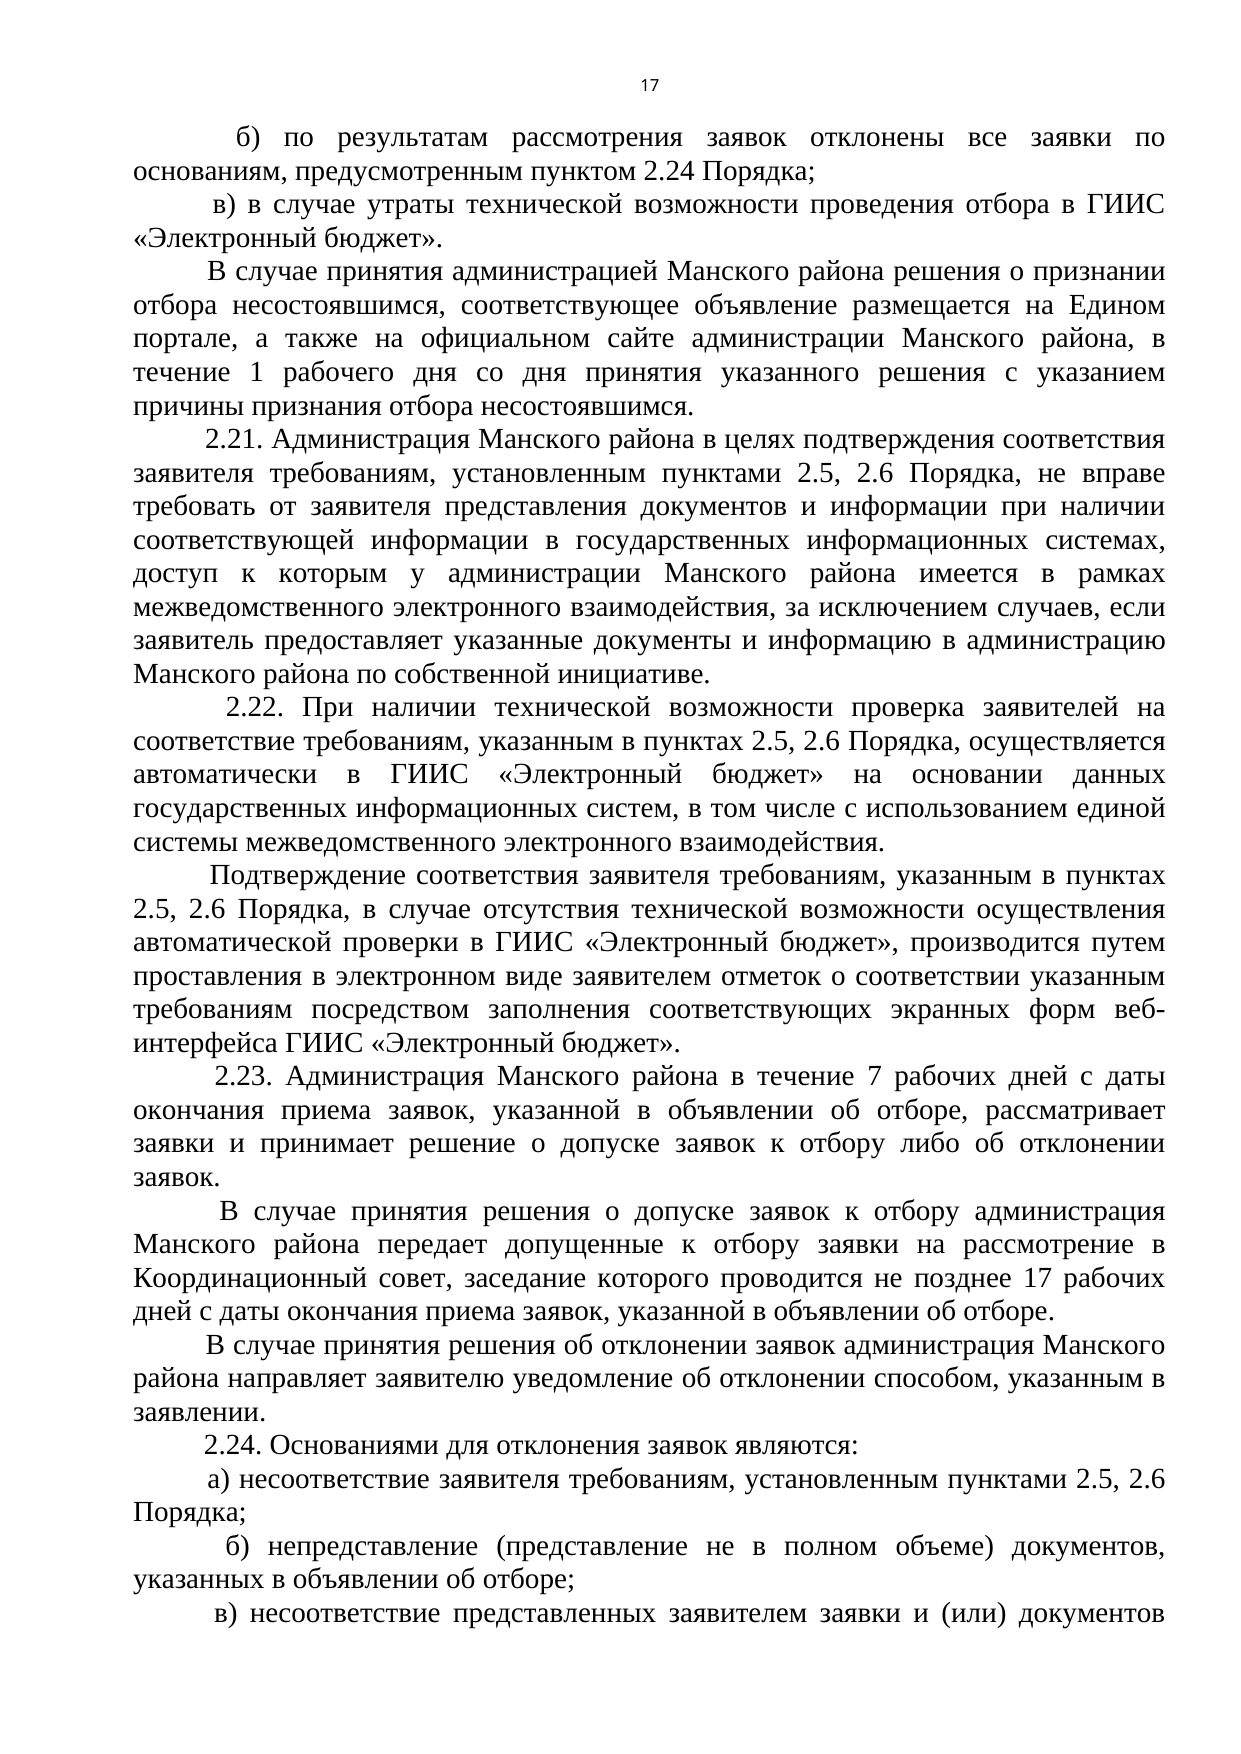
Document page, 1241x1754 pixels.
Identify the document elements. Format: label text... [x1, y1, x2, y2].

text а) несоответствие заявителя требованиям, установленным пунктами 2.5, 2.6 Порядка; [133, 1461, 1167, 1528]
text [133, 1595, 1167, 1629]
text В случае принятия решения об отклонении заявок администрация Манского района направляет заявителю уведомление об отклонении способом, указанным в заявлении. [133, 1327, 1167, 1427]
text В случае принятия решения о допуске заявок к отбору администрация Манского района передает допущенные к отбору заявки на рассмотрение в Координационный совет, заседание которого проводится не позднее 17 рабочих дней с даты окончания приема заявок, указанной в объявлении об отборе. [133, 1193, 1167, 1327]
text б) по результатам рассмотрения заявок отклонены все заявки по основаниям, предусмотренным пунктом 2.24 Порядка; [133, 119, 1167, 186]
text в) в случае утраты технической возможности проведения отбора в ГИИС «Электронный бюджет». [133, 186, 1167, 253]
text 2.24. Основаниями для отклонения заявок являются: [133, 1427, 1167, 1461]
text б) непредставление (представление не в полном объеме) документов, указанных в объявлении об отборе; [133, 1528, 1167, 1595]
text В случае принятия администрацией Манского района решения о признании отбора несостоявшимся, соответствующее объявление размещается на Едином портале, а также на официальном сайте администрации Манского района, в течение 1 рабочего дня со дня принятия указанного решения с указанием причины признания отбора несостоявшимся. [133, 253, 1167, 421]
text Подтверждение соответствия заявителя требованиям, указанным в пунктах 2.5, 2.6 Порядка, в случае отсутствия технической возможности осуществления автоматической проверки в ГИИС «Электронный бюджет», производится путем проставления в электронном виде заявителем отметок о соответствии указанным требованиям посредством заполнения соответствующих экранных форм веб-интерфейса ГИИС «Электронный бюджет». [133, 857, 1167, 1058]
text 2.23. Администрация Манского района в течение 7 рабочих дней с даты окончания приема заявок, указанной в объявлении об отборе, рассматривает заявки и принимает решение о допуске заявок к отбору либо об отклонении заявок. [133, 1058, 1167, 1193]
text 2.22. При наличии технической возможности проверка заявителей на соответствие требованиям, указанным в пунктах 2.5, 2.6 Порядка, осуществляется автоматически в ГИИС «Электронный бюджет» на основании данных государственных информационных систем, в том числе с использованием единой системы межведомственного электронного взаимодействия. [133, 689, 1167, 857]
text 2.21. Администрация Манского района в целях подтверждения соответствия заявителя требованиям, установленным пунктами 2.5, 2.6 Порядка, не вправе требовать от заявителя представления документов и информации при наличии соответствующей информации в государственных информационных системах, доступ к которым у администрации Манского района имеется в рамках межведомственного электронного взаимодействия, за исключением случаев, если заявитель предоставляет указанные документы и информацию в администрацию Манского района по собственной инициативе. [133, 421, 1167, 689]
